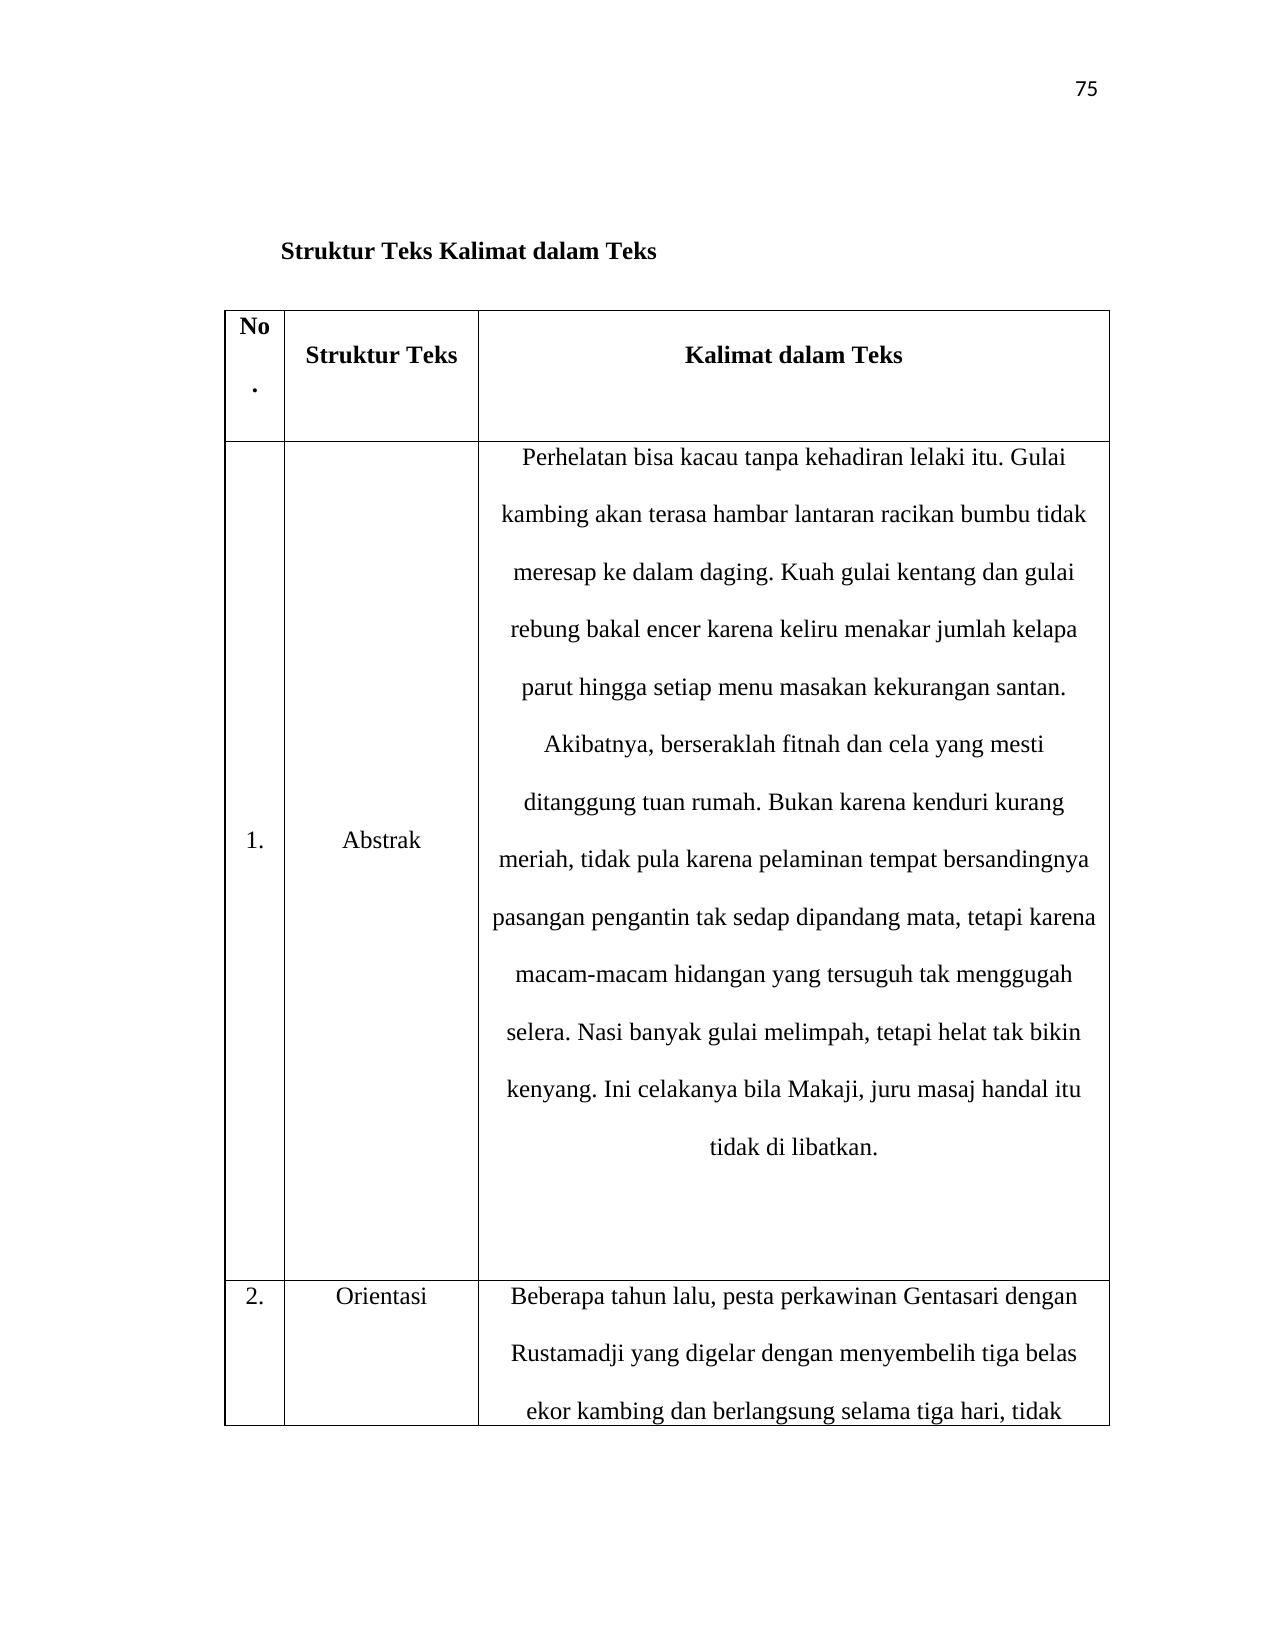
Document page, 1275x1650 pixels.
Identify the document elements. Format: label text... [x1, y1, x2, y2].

table_header No. [226, 311, 284, 441]
table_header Kalimat dalam Teks [479, 311, 1109, 441]
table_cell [479, 1281, 1109, 1425]
table_cell Orientasi [285, 1281, 478, 1425]
table_header Struktur Teks [285, 311, 478, 441]
text Struktur Teks Kalimat dalam Teks [281, 236, 1098, 265]
table_cell 2. [226, 1281, 284, 1425]
table_cell Abstrak [285, 442, 478, 1280]
table_cell Perhelatan bisa kacau tanpa kehadiran lelaki itu. Gulai kambing akan terasa hambar lantaran racikan bumbu tidak meresap ke dalam daging. Kuah gulai kentang dan gulai rebung bakal encer karena keliru menakar jumlah kelapa parut hingga setiap menu masakan kekurangan santan. Akibatnya, berseraklah fitnah dan cela yang mesti ditanggung tuan rumah. Bukan karena kenduri kurang meriah, tidak pula karena pelaminan tempat bersandingnya pasangan pengantin tak sedap dipandang mata, tetapi karena macam-macam hidangan yang tersuguh tak menggugah selera. Nasi banyak gulai melimpah, tetapi helat tak bikin kenyang. Ini celakanya bila Makaji, juru masaj handal itu tidak di libatkan. [479, 442, 1109, 1280]
table_cell 1. [226, 442, 284, 1280]
